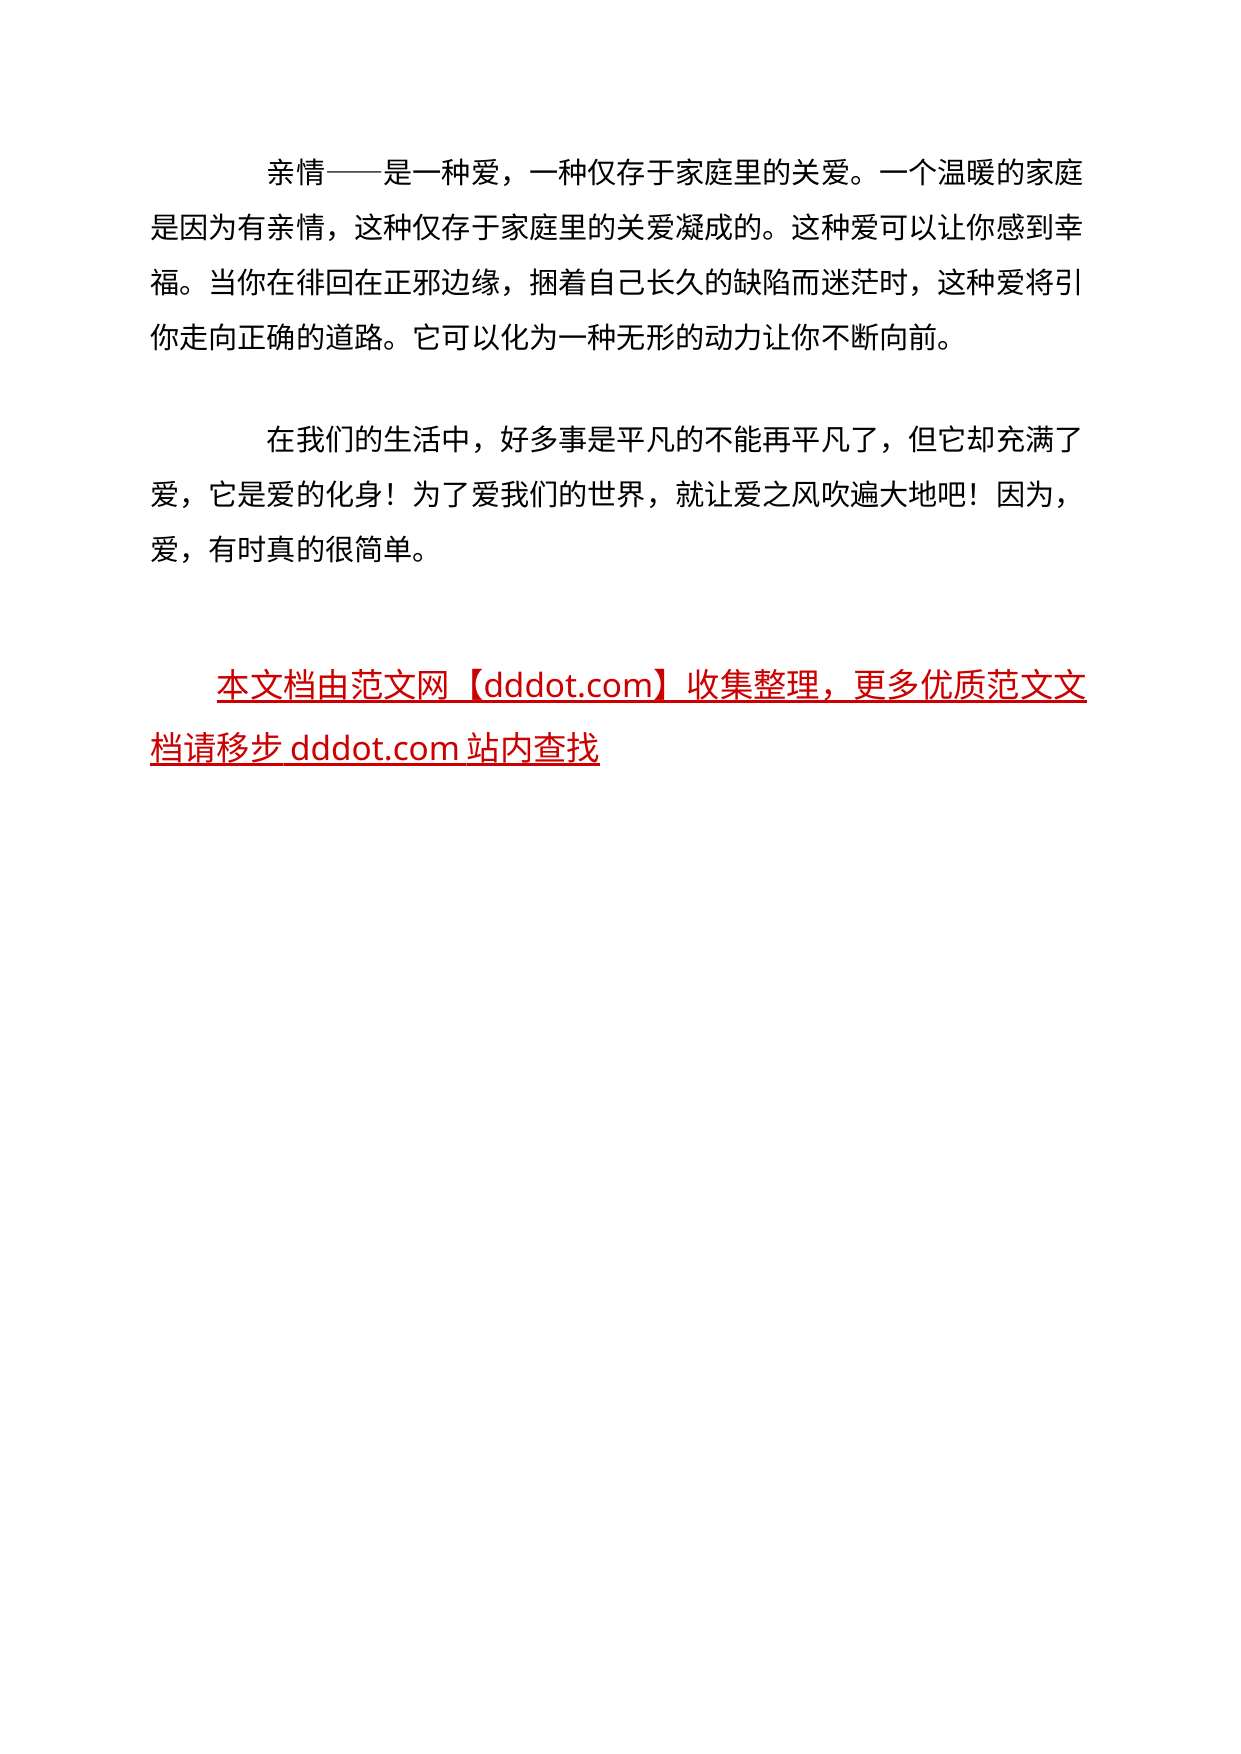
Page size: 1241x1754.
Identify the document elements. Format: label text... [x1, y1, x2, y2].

text 亲情——是一种爱，一种仅存于家庭里的关爱。一个温暖的家庭是因为有亲情，这种仅存于家庭里的关爱凝成的。这种爱可以让你感到幸福。当你在徘回在正邪边缘，捆着自己长久的缺陷而迷茫时，这种爱将引你走向正确的道路。它可以化为一种无形的动力让你不断向前。 [150, 150, 1090, 357]
text 本文档由范文网【dddot.com】收集整理，更多优质范文文档请移步dddot.com站内查找 [150, 659, 1090, 771]
text 在我们的生活中，好多事是平凡的不能再平凡了，但它却充满了爱，它是爱的化身！为了爱我们的世界，就让爱之风吹遍大地吧！因为，爱，有时真的很简单。 [150, 416, 1090, 568]
